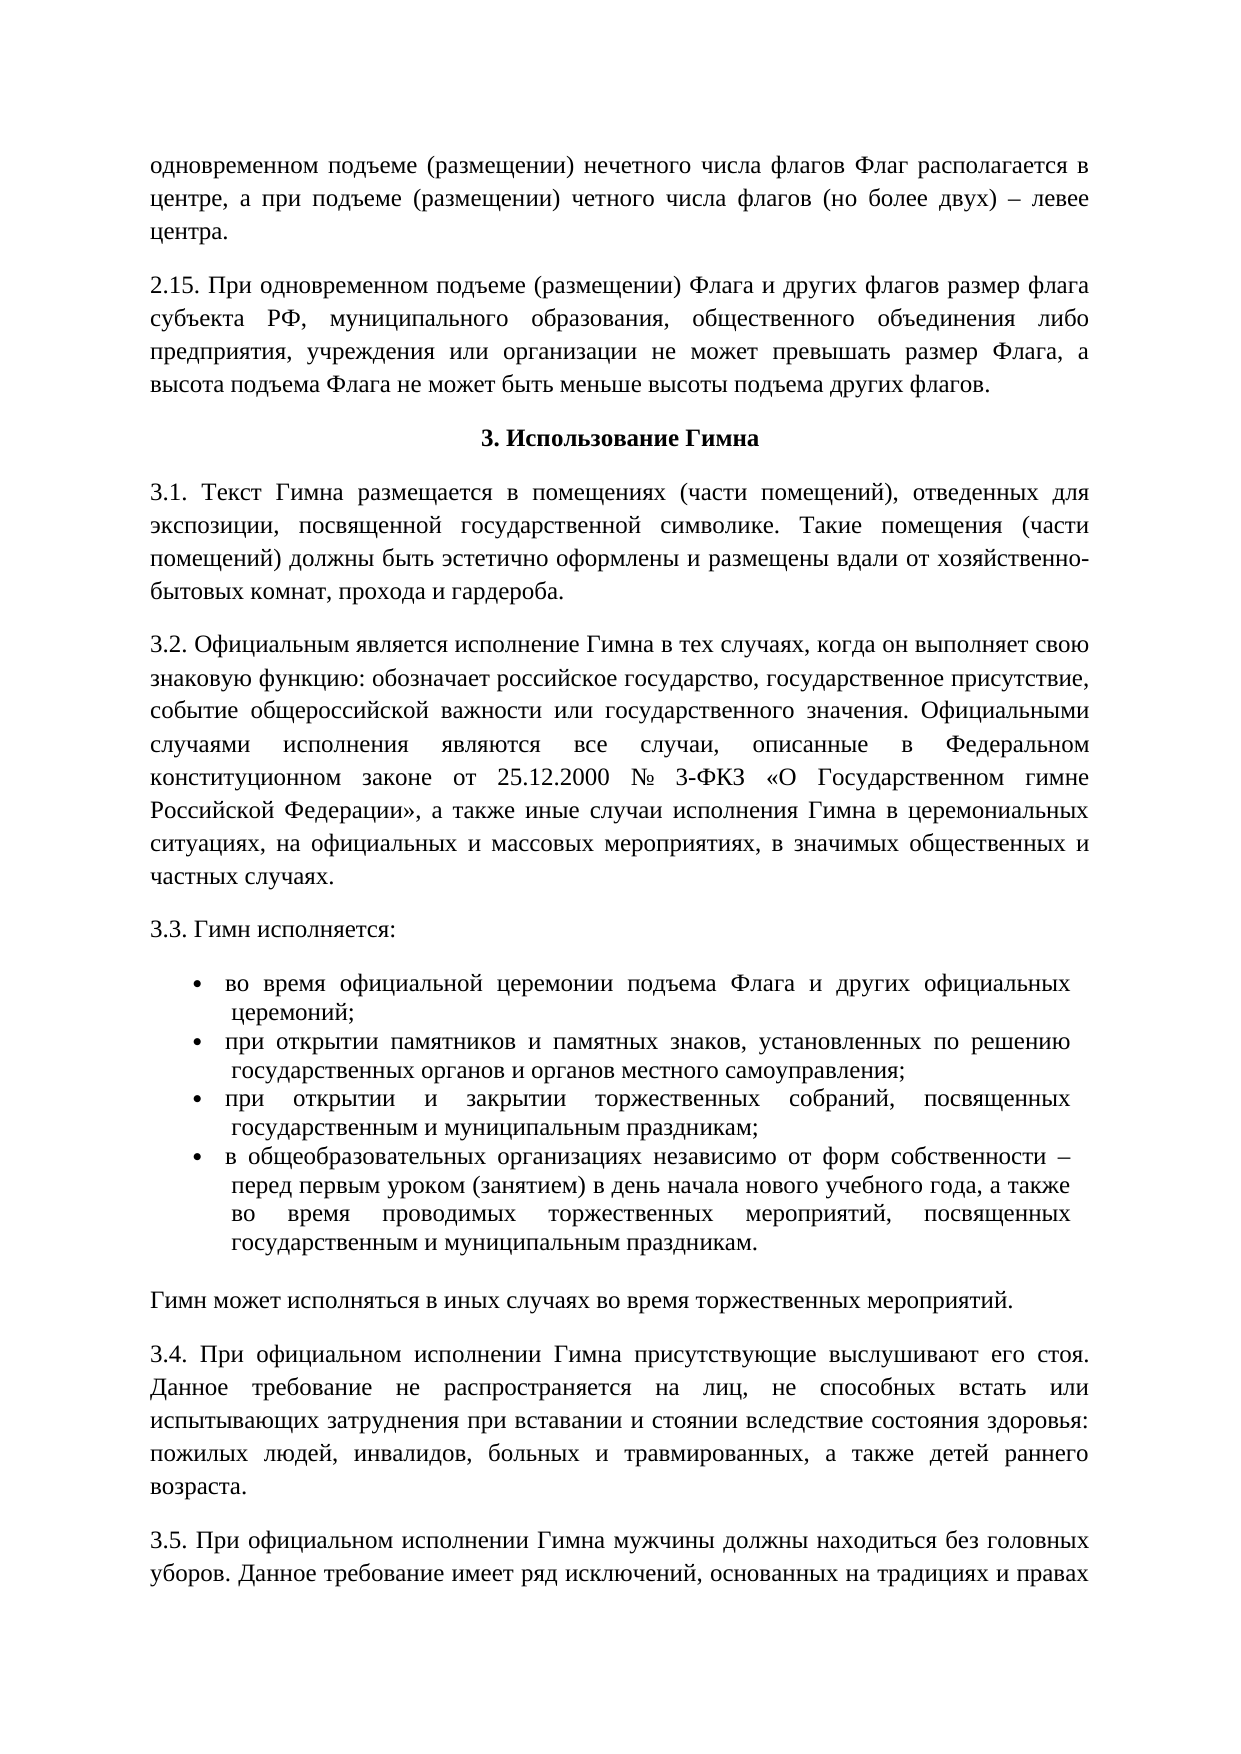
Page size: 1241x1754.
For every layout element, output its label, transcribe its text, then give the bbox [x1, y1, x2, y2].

text Гимн может исполняться в иных случаях во время торжественных мероприятий. [150, 1285, 1090, 1314]
list при открытии и закрытии торжественных собраний, посвященных государственным и муниципальным праздникам; [194, 1083, 1071, 1141]
text 2.15. При одновременном подъеме (размещении) Флага и других флагов размер флага субъекта РФ, муниципального образования, общественного объединения либо предприятия, учреждения или организации не может превышать размер Флага, а высота подъема Флага не может быть меньше высоты подъема других флагов. [150, 270, 1090, 398]
text 3.2. Официальным является исполнение Гимна в тех случаях, когда он выполняет свою знаковую функцию: обозначает российское государство, государственное присутствие, событие общероссийской важности или государственного значения. Официальными случаями исполнения являются все случаи, описанные в Федеральном конституционном законе от 25.12.2000 № 3-ФКЗ «О Государственном гимне Российской Федерации», а также иные случаи исполнения Гимна в церемониальных ситуациях, на официальных и массовых мероприятиях, в значимых общественных и частных случаях. [150, 629, 1090, 889]
text 3.1. Текст Гимна размещается в помещениях (части помещений), отведенных для экспозиции, посвященной государственной символике. Такие помещения (части помещений) должны быть эстетично оформлены и размещены вдали от хозяйственно-бытовых комнат, прохода и гардероба. [150, 477, 1090, 604]
list во время официальной церемонии подъема Флага и других официальных церемоний; [194, 968, 1071, 1026]
list при открытии памятников и памятных знаков, установленных по решению государственных органов и органов местного самоуправления; [194, 1026, 1071, 1083]
text 3.4. При официальном исполнении Гимна присутствующие выслушивают его стоя. Данное требование не распространяется на лиц, не способных встать или испытывающих затруднения при вставании и стоянии вследствие состояния здоровья: пожилых людей, инвалидов, больных и травмированных, а также детей раннего возраста. [150, 1339, 1090, 1500]
list в общеобразовательных организациях независимо от форм собственности – перед первым уроком (занятием) в день начала нового учебного года, а также во время проводимых торжественных мероприятий, посвященных государственным и муниципальным праздникам. [194, 1141, 1071, 1256]
text 3.3. Гимн исполняется: [150, 914, 1090, 943]
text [150, 1525, 1090, 1587]
text 3. Использование Гимна [150, 423, 1090, 452]
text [150, 150, 1090, 245]
